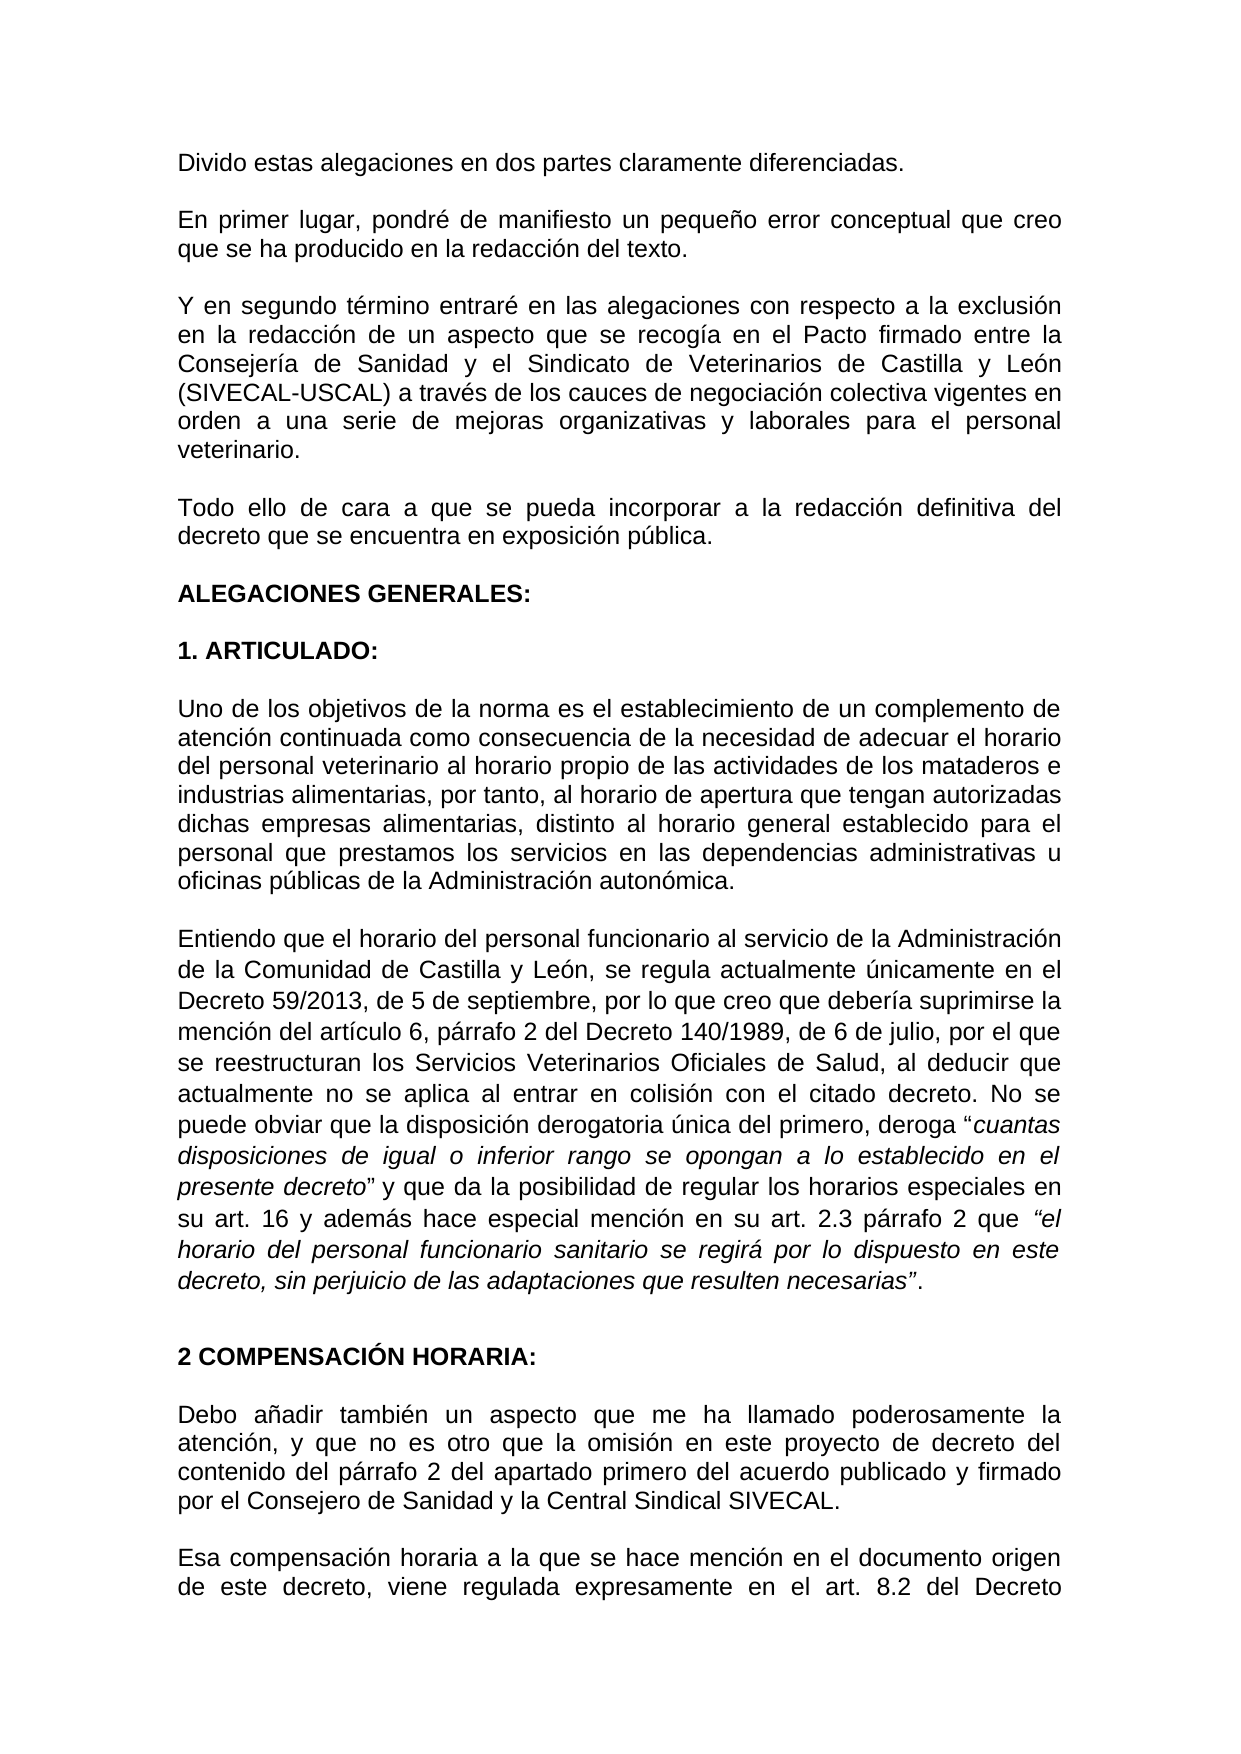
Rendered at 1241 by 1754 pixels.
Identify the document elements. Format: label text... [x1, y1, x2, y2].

text Debo añadir también un aspecto que me ha llamado poderosamente la atención, y que no es otro que la omisión en este proyecto de decreto del contenido del párrafo 2 del apartado primero del acuerdo publicado y firmado por el Consejero de Sanidad y la Central Sindical SIVECAL. [177, 1400, 1063, 1515]
text Entiendo que el horario del personal funcionario al servicio de la Administración de la Comunidad de Castilla y León, se regula actualmente únicamente en el Decreto 59/2013, de 5 de septiembre, por lo que creo que debería suprimirse la mención del artículo 6, párrafo 2 del Decreto 140/1989, de 6 de julio, por el que se reestructuran los Servicios Veterinarios Oficiales de Salud, al deducir que actualmente no se aplica al entrar en colisión con el citado decreto. No se puede obviar que la disposición derogatoria única del primero, deroga “cuantas disposiciones de igual o inferior rango se opongan a lo establecido en el presente decreto” y que da la posibilidad de regular los horarios especiales en su art. 16 y además hace especial mención en su art. 2.3 párrafo 2 que “el horario del personal funcionario sanitario se regirá por lo dispuesto en este decreto, sin perjuicio de las adaptaciones que resulten necesarias”. [177, 924, 1063, 1294]
text Uno de los objetivos de la norma es el establecimiento de un complemento de atención continuada como consecuencia de la necesidad de adecuar el horario del personal veterinario al horario propio de las actividades de los mataderos e industrias alimentarias, por tanto, al horario de apertura que tengan autorizadas dichas empresas alimentarias, distinto al horario general establecido para el personal que prestamos los servicios en las dependencias administrativas u oficinas públicas de la Administración autonómica. [177, 694, 1063, 895]
text En primer lugar, pondré de manifiesto un pequeño error conceptual que creo que se ha producido en la redacción del texto. [177, 205, 1063, 263]
text Divido estas alegaciones en dos partes claramente diferenciadas. [177, 148, 1063, 176]
text 1. ARTICULADO: [177, 636, 1063, 665]
text Todo ello de cara a que se pueda incorporar a la redacción definitiva del decreto que se encuentra en exposición pública. [177, 493, 1063, 550]
text ALEGACIONES GENERALES: [177, 579, 1063, 608]
text Y en segundo término entraré en las alegaciones con respecto a la exclusión en la redacción de un aspecto que se recogía en el Pacto firmado entre la Consejería de Sanidad y el Sindicato de Veterinarios de Castilla y León (SIVECAL-USCAL) a través de los cauces de negociación colectiva vigentes en orden a una serie de mejoras organizativas y laborales para el personal veterinario. [177, 291, 1063, 464]
text 2 COMPENSACIÓN HORARIA: [177, 1342, 1063, 1371]
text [177, 1543, 1063, 1601]
